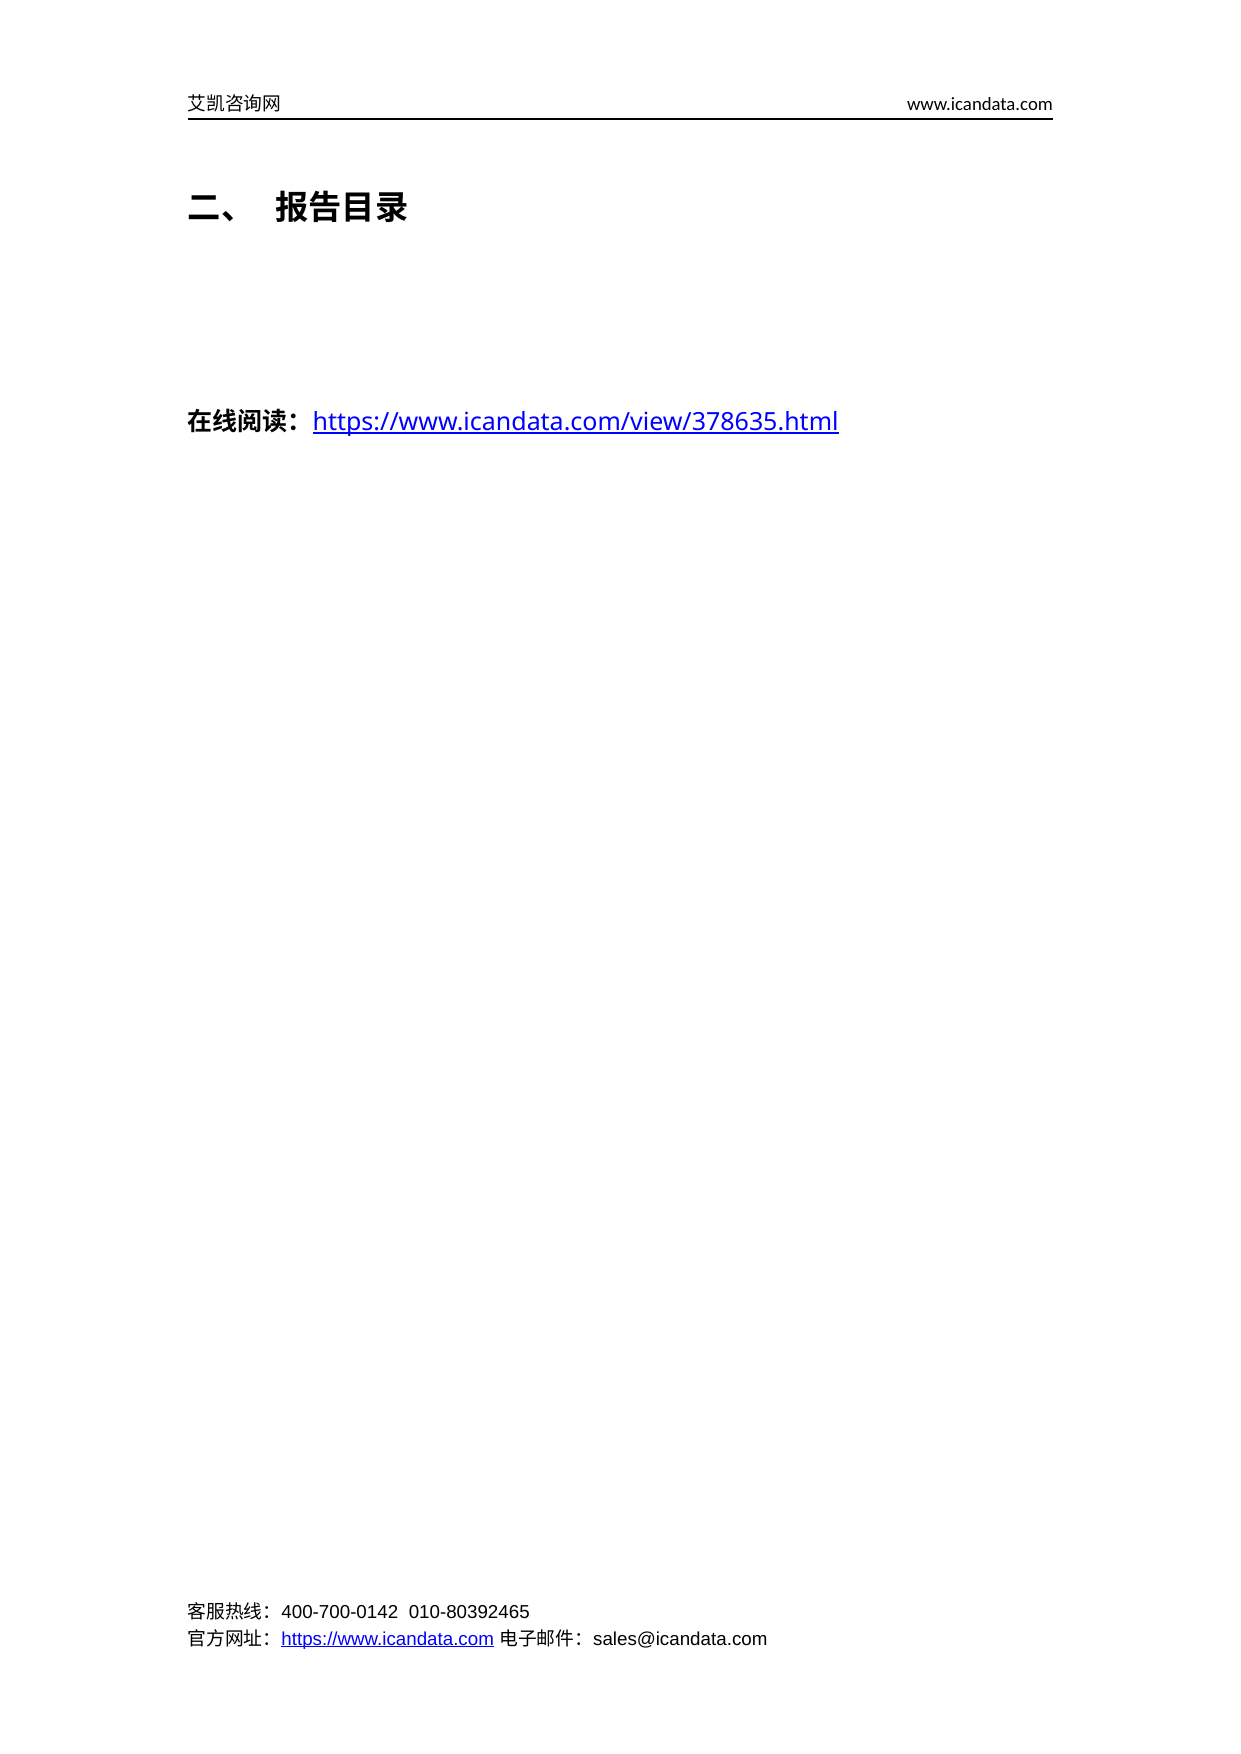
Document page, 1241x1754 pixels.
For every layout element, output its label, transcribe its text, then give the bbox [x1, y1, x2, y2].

subtitle 报告目录 [187, 172, 1053, 237]
text 在线阅读：https://www.icandata.com/view/378635.html [187, 387, 1053, 452]
